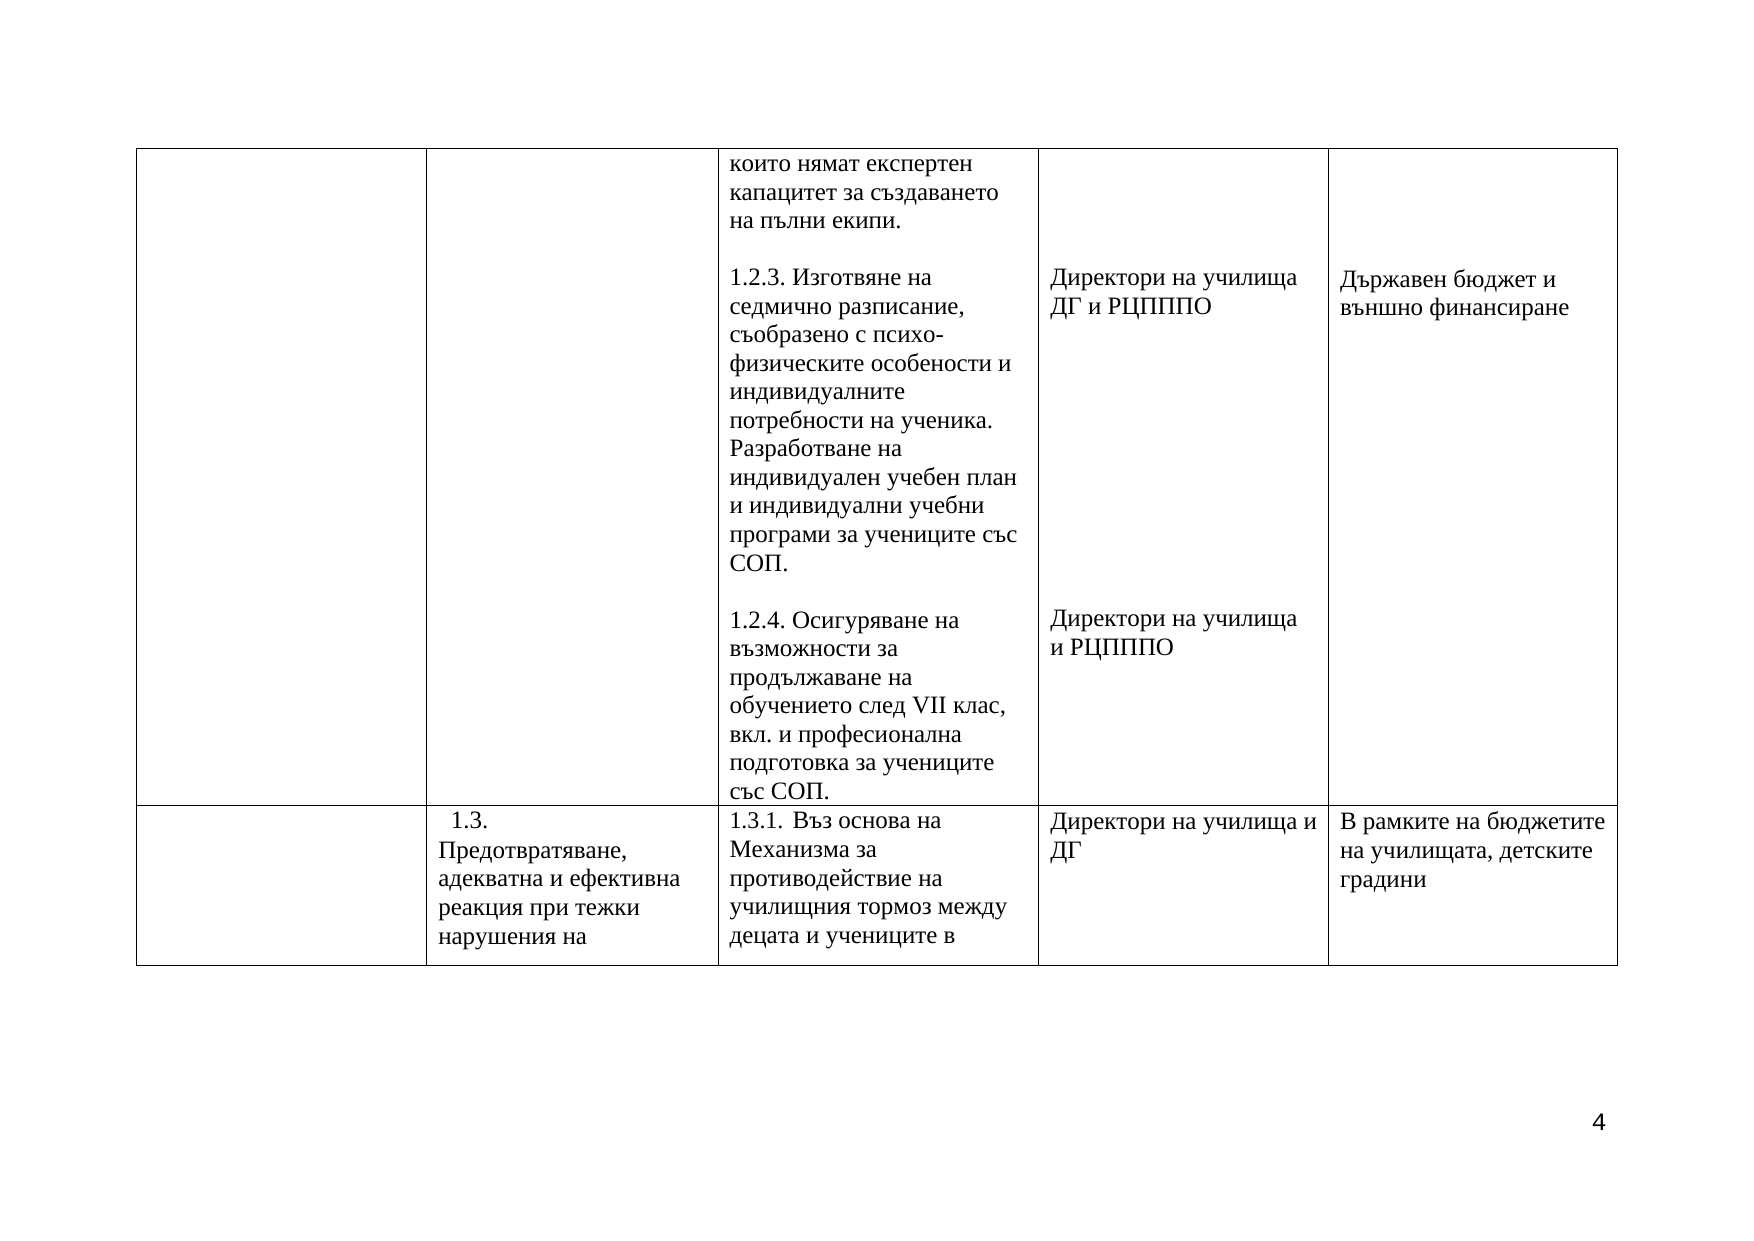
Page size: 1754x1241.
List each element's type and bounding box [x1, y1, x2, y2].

table_cell [137, 806, 426, 964]
table_cell [427, 149, 718, 805]
table_cell [719, 149, 1038, 805]
table_cell [1039, 806, 1328, 964]
table_cell [1039, 149, 1328, 805]
table_cell [427, 806, 718, 964]
table_cell [719, 806, 1038, 964]
table_cell [1329, 806, 1617, 964]
table_cell [1329, 149, 1617, 805]
